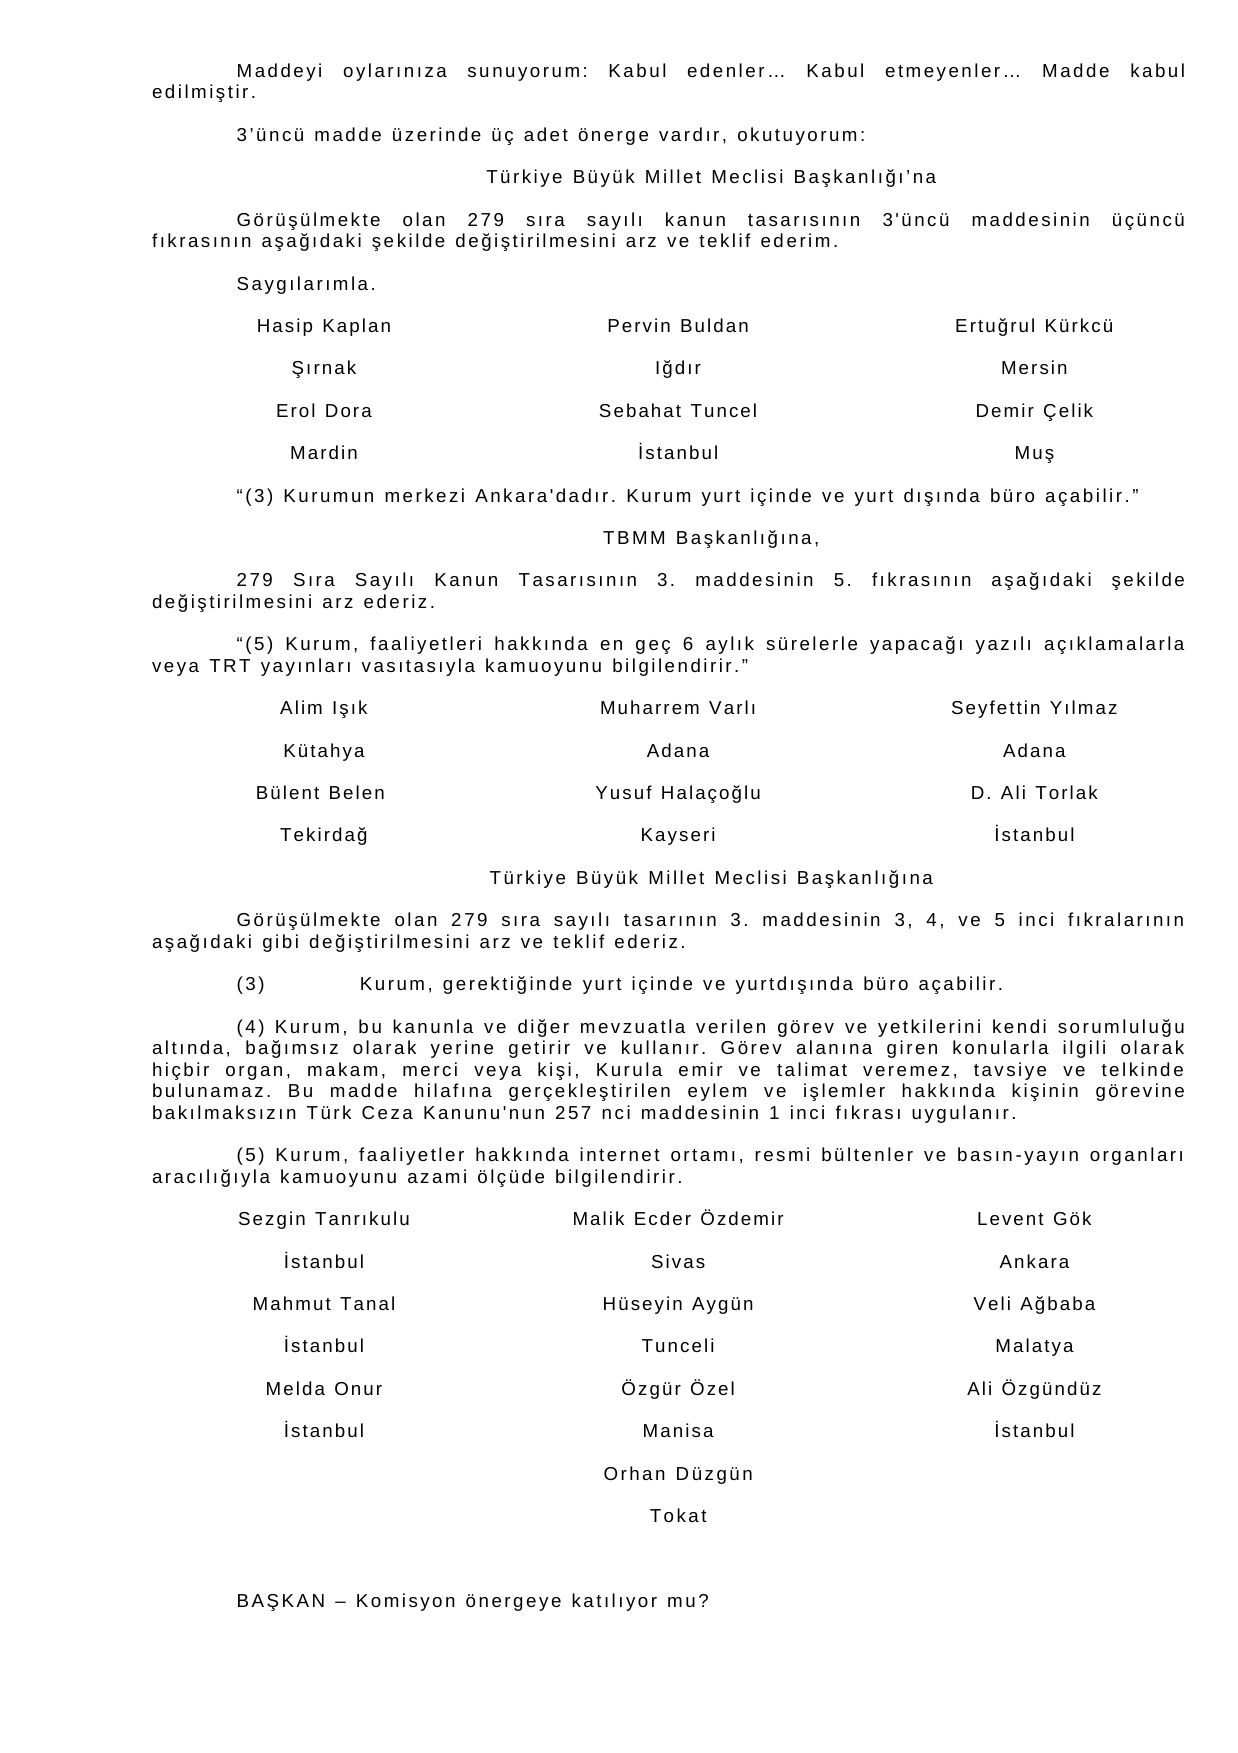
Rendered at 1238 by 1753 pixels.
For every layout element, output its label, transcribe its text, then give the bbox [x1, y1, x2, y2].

text “(3) Kurumun merkezi Ankara'dadır. Kurum yurt içinde ve yurt dışında büro açabilir.” [152, 484, 1186, 506]
text Türkiye Büyük Millet Meclisi Başkanlığına [152, 867, 1186, 888]
text İstanbul Tunceli Malatya [152, 1335, 1186, 1357]
text Alim Işık Muharrem Varlı Seyfettin Yılmaz [152, 697, 1186, 719]
text Erol Dora Sebahat Tuncel Demir Çelik [152, 399, 1186, 421]
text Bülent Belen Yusuf Halaçoğlu D. Ali Torlak [152, 782, 1186, 803]
text Tekirdağ Kayseri İstanbul [152, 824, 1186, 846]
text Sezgin Tanrıkulu Malik Ecder Özdemir Levent Gök [152, 1208, 1186, 1229]
text İstanbul Manisa İstanbul [152, 1420, 1186, 1442]
text Kütahya Adana Adana [152, 739, 1186, 761]
text Mardin İstanbul Muş [152, 442, 1186, 463]
text Görüşülmekte olan 279 sıra sayılı tasarının 3. maddesinin 3, 4, ve 5 inci fıkralarının aşağıdaki gibi değiştirilmesini arz ve teklif ederiz. [152, 909, 1186, 952]
text “(5) Kurum, faaliyetleri hakkında en geç 6 aylık sürelerle yapacağı yazılı açıklamalarla veya TRT yayınları vasıtasıyla kamuoyunu bilgilendirir.” [152, 633, 1186, 676]
text TBMM Başkanlığına, [152, 527, 1186, 548]
text (4) Kurum, bu kanunla ve diğer mevzuatla verilen görev ve yetkilerini kendi sorumluluğu altında, bağımsız olarak yerine getirir ve kullanır. Görev alanına giren konularla ilgili olarak hiçbir organ, makam, merci veya kişi, Kurula emir ve talimat veremez, tavsiye ve telkinde bulunamaz. Bu madde hilafına gerçekleştirilen eylem ve işlemler hakkında kişinin görevine bakılmaksızın Türk Ceza Kanunu'nun 257 nci maddesinin 1 inci fıkrası uygulanır. [152, 1015, 1186, 1123]
text Türkiye Büyük Millet Meclisi Başkanlığı’na [152, 166, 1186, 188]
text Maddeyi oylarınıza sunuyorum: Kabul edenler… Kabul etmeyenler… Madde kabul edilmiştir. [152, 60, 1186, 103]
text Tokat [152, 1505, 1186, 1526]
text 279 Sıra Sayılı Kanun Tasarısının 3. maddesinin 5. fıkrasının aşağıdaki şekilde değiştirilmesini arz ederiz. [152, 569, 1186, 612]
text Saygılarımla. [152, 272, 1186, 294]
text Görüşülmekte olan 279 sıra sayılı kanun tasarısının 3'üncü maddesinin üçüncü fıkrasının aşağıdaki şekilde değiştirilmesini arz ve teklif ederim. [152, 208, 1186, 252]
text Şırnak Iğdır Mersin [152, 357, 1186, 379]
text Hasip Kaplan Pervin Buldan Ertuğrul Kürkcü [152, 315, 1186, 336]
text 3’üncü madde üzerinde üç adet önerge vardır, okutuyorum: [152, 124, 1186, 145]
text (3) Kurum, gerektiğinde yurt içinde ve yurtdışında büro açabilir. [152, 973, 1186, 994]
text Orhan Düzgün [152, 1462, 1186, 1484]
text BAŞKAN – Komisyon önergeye katılıyor mu? [152, 1589, 1186, 1611]
text (5) Kurum, faaliyetler hakkında internet ortamı, resmi bültenler ve basın-yayın organları aracılığıyla kamuoyunu azami ölçüde bilgilendirir. [152, 1144, 1186, 1187]
text İstanbul Sivas Ankara [152, 1250, 1186, 1272]
text Melda Onur Özgür Özel Ali Özgündüz [152, 1378, 1186, 1399]
text Mahmut Tanal Hüseyin Aygün Veli Ağbaba [152, 1293, 1186, 1314]
